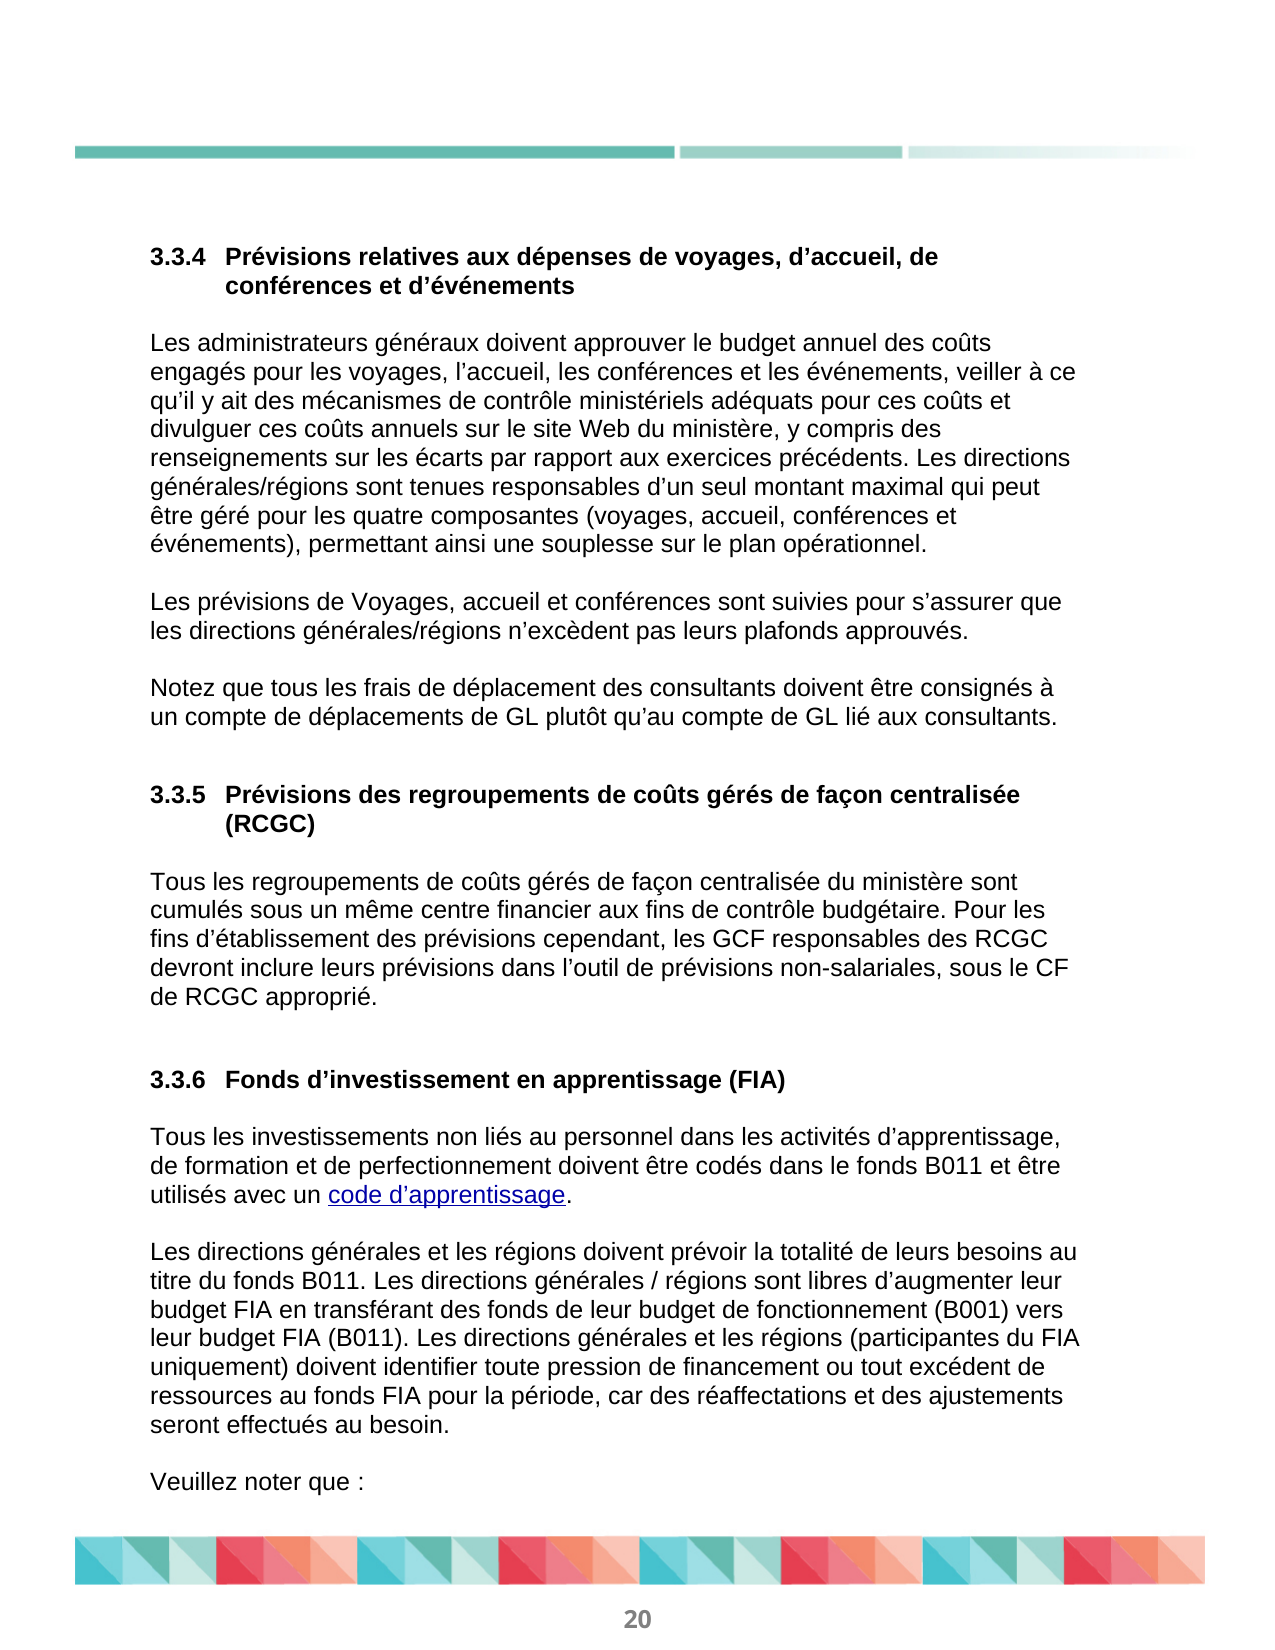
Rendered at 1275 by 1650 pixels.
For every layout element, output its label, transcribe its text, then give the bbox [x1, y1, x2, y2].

subtitle Prévisions des regroupements de coûts gérés de façon centralisée (RCGC) [150, 780, 1087, 838]
subtitle Prévisions relatives aux dépenses de voyages, d’accueil, de conférences et d’événements [150, 242, 1087, 299]
text Les administrateurs généraux doivent approuver le budget annuel des coûts engagés pour les voyages, l’accueil, les conférences et les événements, veiller à ce qu’il y ait des mécanismes de contrôle ministériels adéquats pour ces coûts et divulguer ces coûts annuels sur le site Web du ministère, y compris des renseignements sur les écarts par rapport aux exercices précédents. Les directions générales/régions sont tenues responsables d’un seul montant maximal qui peut être géré pour les quatre composantes (voyages, accueil, conférences et événements), permettant ainsi une souplesse sur le plan opérationnel. [150, 328, 1087, 558]
picture [0, 1481, 1275, 1650]
text Les prévisions de Voyages, accueil et conférences sont suivies pour s’assurer que les directions générales/régions n’excèdent pas leurs plafonds approuvés. [150, 587, 1087, 644]
picture [0, 136, 1275, 170]
text Les directions générales et les régions doivent prévoir la totalité de leurs besoins au titre du fonds B011. Les directions générales / régions sont libres d’augmenter leur budget FIA en transférant des fonds de leur budget de fonctionnement (B001) vers leur budget FIA (B011). Les directions générales et les régions (participantes du FIA uniquement) doivent identifier toute pression de financement ou tout excédent de ressources au fonds FIA pour la période, car des réaffectations et des ajustements seront effectués au besoin. [150, 1237, 1087, 1438]
text Tous les regroupements de coûts gérés de façon centralisée du ministère sont cumulés sous un même centre financier aux fins de contrôle budgétaire. Pour les fins d’établissement des prévisions cependant, les GCF responsables des RCGC devront inclure leurs prévisions dans l’outil de prévisions non-salariales, sous le CF de RCGC approprié. [150, 866, 1087, 1010]
subtitle Fonds d’investissement en apprentissage (FIA) [150, 1064, 1087, 1093]
text Veuillez noter que : [150, 1467, 1087, 1496]
text Notez que tous les frais de déplacement des consultants doivent être consignés à un compte de déplacements de GL plutôt qu’au compte de GL lié aux consultants. [150, 673, 1087, 731]
text Tous les investissements non liés au personnel dans les activités d’apprentissage, de formation et de perfectionnement doivent être codés dans le fonds B011 et être utilisés avec un code d’apprentissage. [150, 1122, 1087, 1208]
